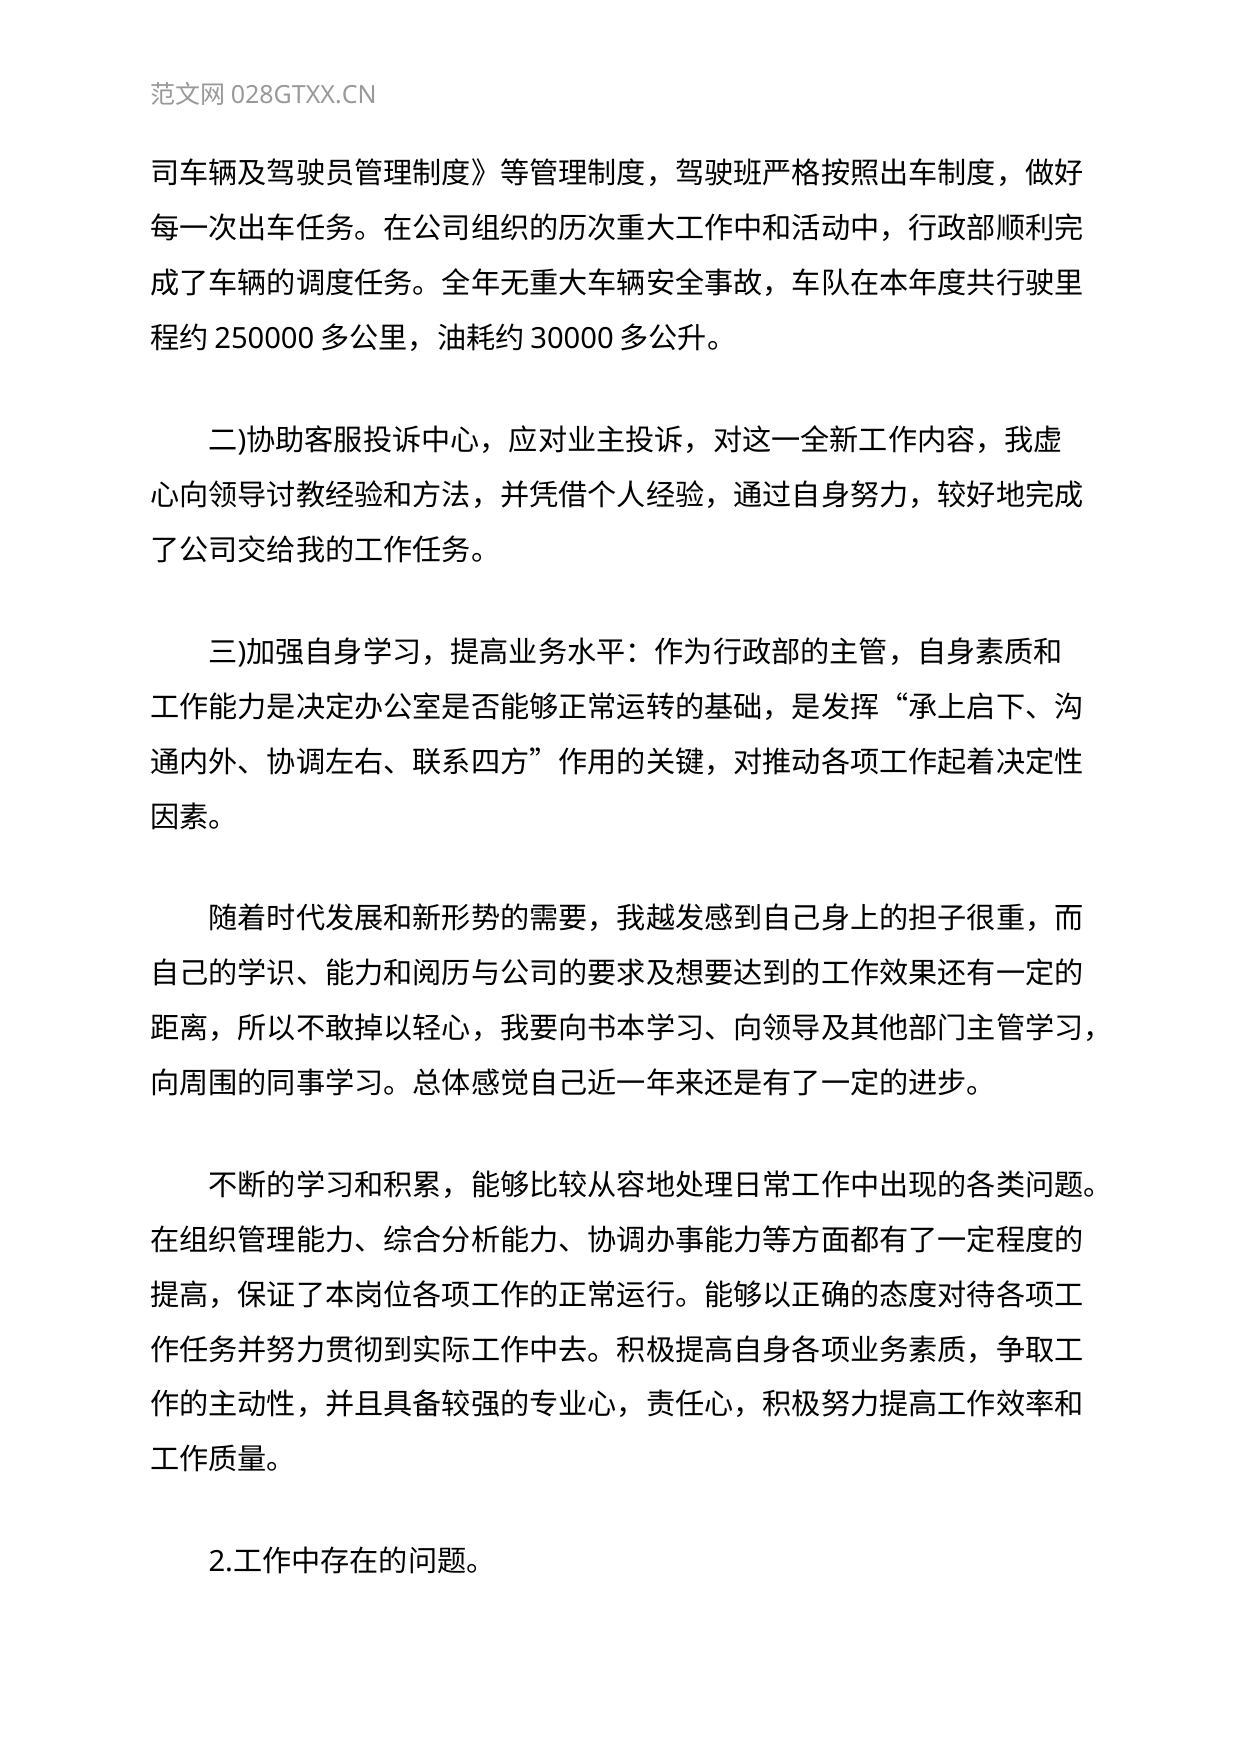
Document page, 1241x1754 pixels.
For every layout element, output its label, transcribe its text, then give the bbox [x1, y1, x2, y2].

text 三)加强自身学习，提高业务水平：作为行政部的主管，自身素质和工作能力是决定办公室是否能够正常运转的基础，是发挥“承上启下、沟通内外、协调左右、联系四方”作用的关键，对推动各项工作起着决定性因素。 [150, 628, 1090, 835]
text 二)协助客服投诉中心，应对业主投诉，对这一全新工作内容，我虚心向领导讨教经验和方法，并凭借个人经验，通过自身努力，较好地完成了公司交给我的工作任务。 [150, 417, 1090, 569]
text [150, 150, 1090, 357]
text 随着时代发展和新形势的需要，我越发感到自己身上的担子很重，而自己的学识、能力和阅历与公司的要求及想要达到的工作效果还有一定的距离，所以不敢掉以轻心，我要向书本学习、向领导及其他部门主管学习，向周围的同事学习。总体感觉自己近一年来还是有了一定的进步。 [150, 895, 1090, 1102]
text 2.工作中存在的问题。 [150, 1538, 1090, 1580]
text 不断的学习和积累，能够比较从容地处理日常工作中出现的各类问题。在组织管理能力、综合分析能力、协调办事能力等方面都有了一定程度的提高，保证了本岗位各项工作的正常运行。能够以正确的态度对待各项工作任务并努力贯彻到实际工作中去。积极提高自身各项业务素质，争取工作的主动性，并且具备较强的专业心，责任心，积极努力提高工作效率和工作质量。 [150, 1161, 1090, 1478]
